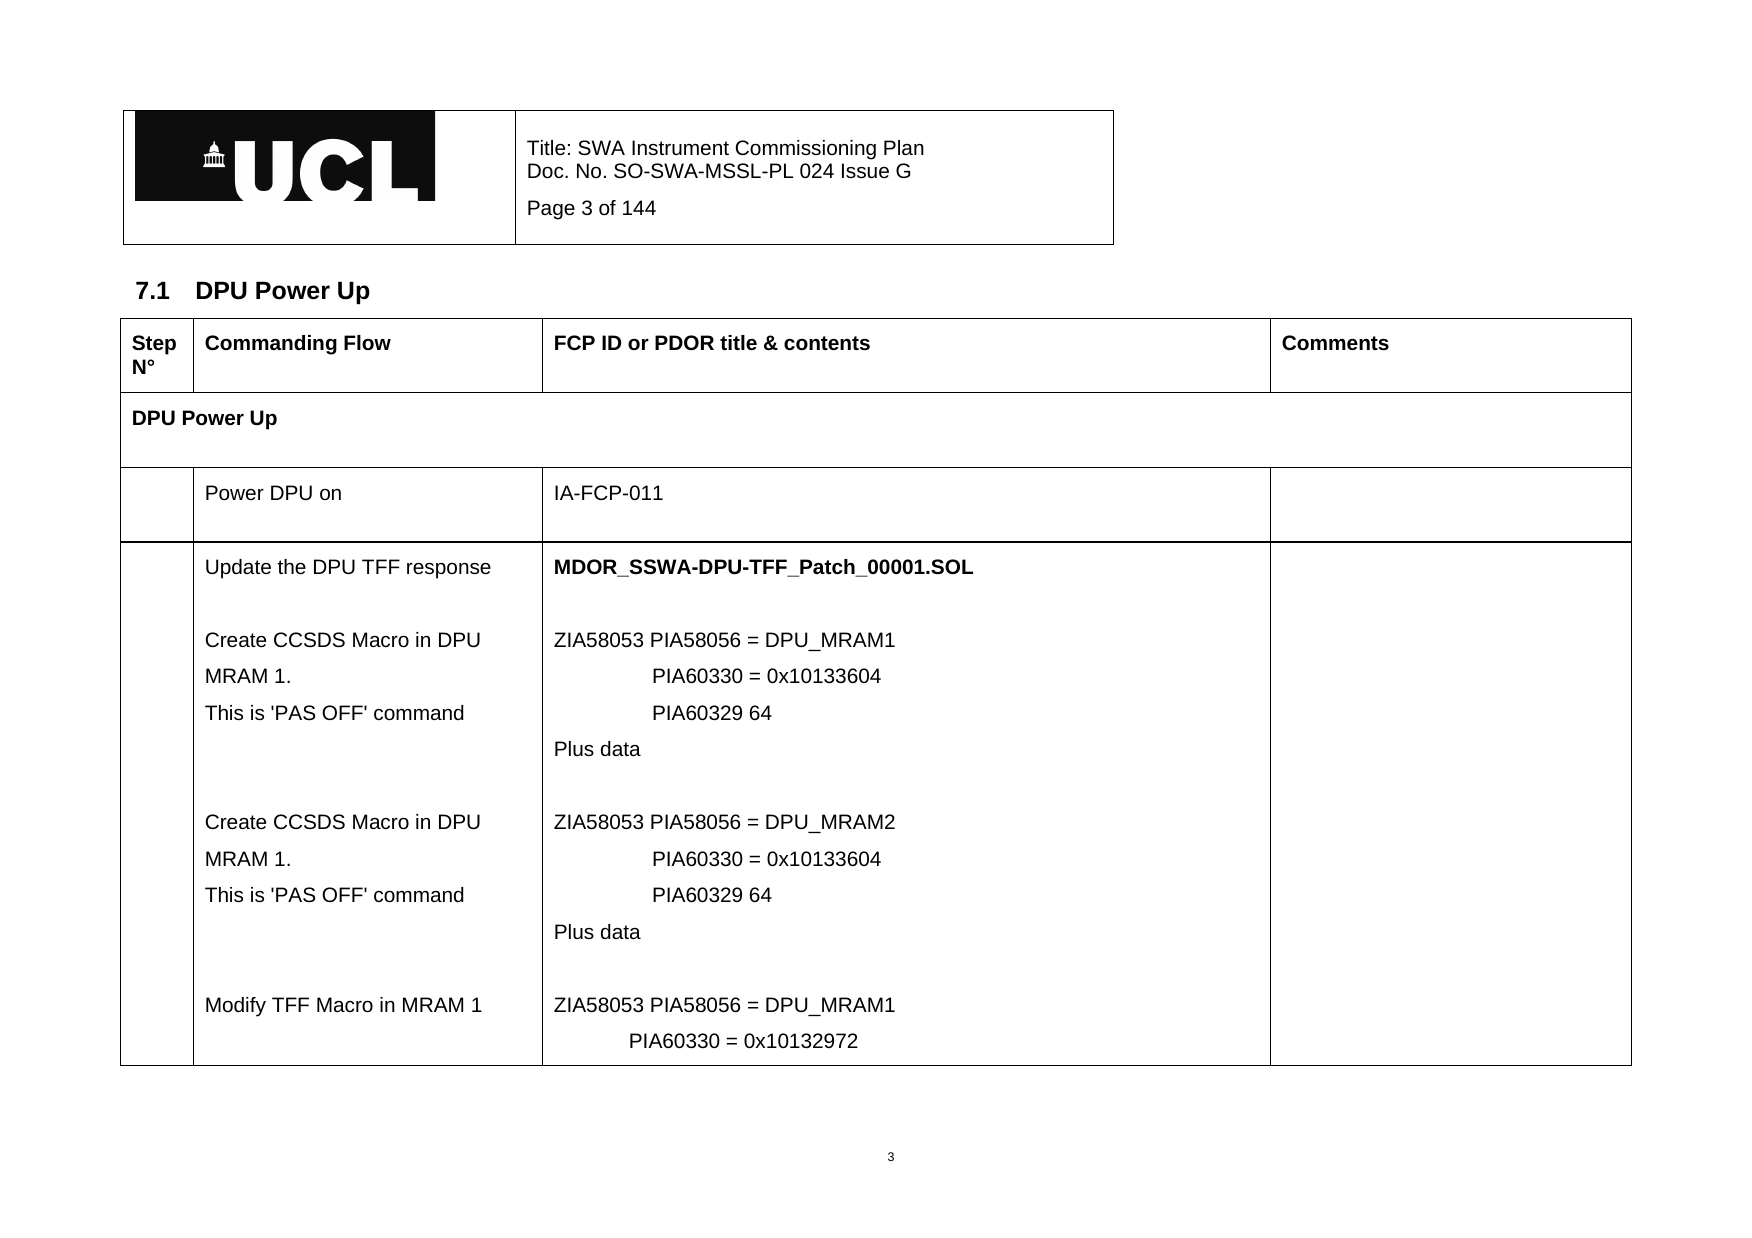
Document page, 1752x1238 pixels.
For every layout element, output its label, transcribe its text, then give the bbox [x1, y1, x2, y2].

picture [135, 111, 436, 201]
subtitle DPU Power Up [135, 276, 1647, 305]
table_header FCP ID or PDOR title & contents [543, 319, 1270, 392]
table_header Step N° [121, 319, 193, 392]
table_cell [121, 468, 193, 541]
table_header Commanding Flow [194, 319, 542, 392]
table_cell IA-FCP-011 [543, 468, 1270, 541]
table_header Comments [1271, 319, 1631, 392]
table_cell [1271, 468, 1631, 541]
table_cell [1271, 543, 1631, 1065]
table_cell [121, 543, 193, 1065]
table_cell DPU Power Up [121, 393, 1631, 467]
table_cell Power DPU on [194, 468, 542, 541]
